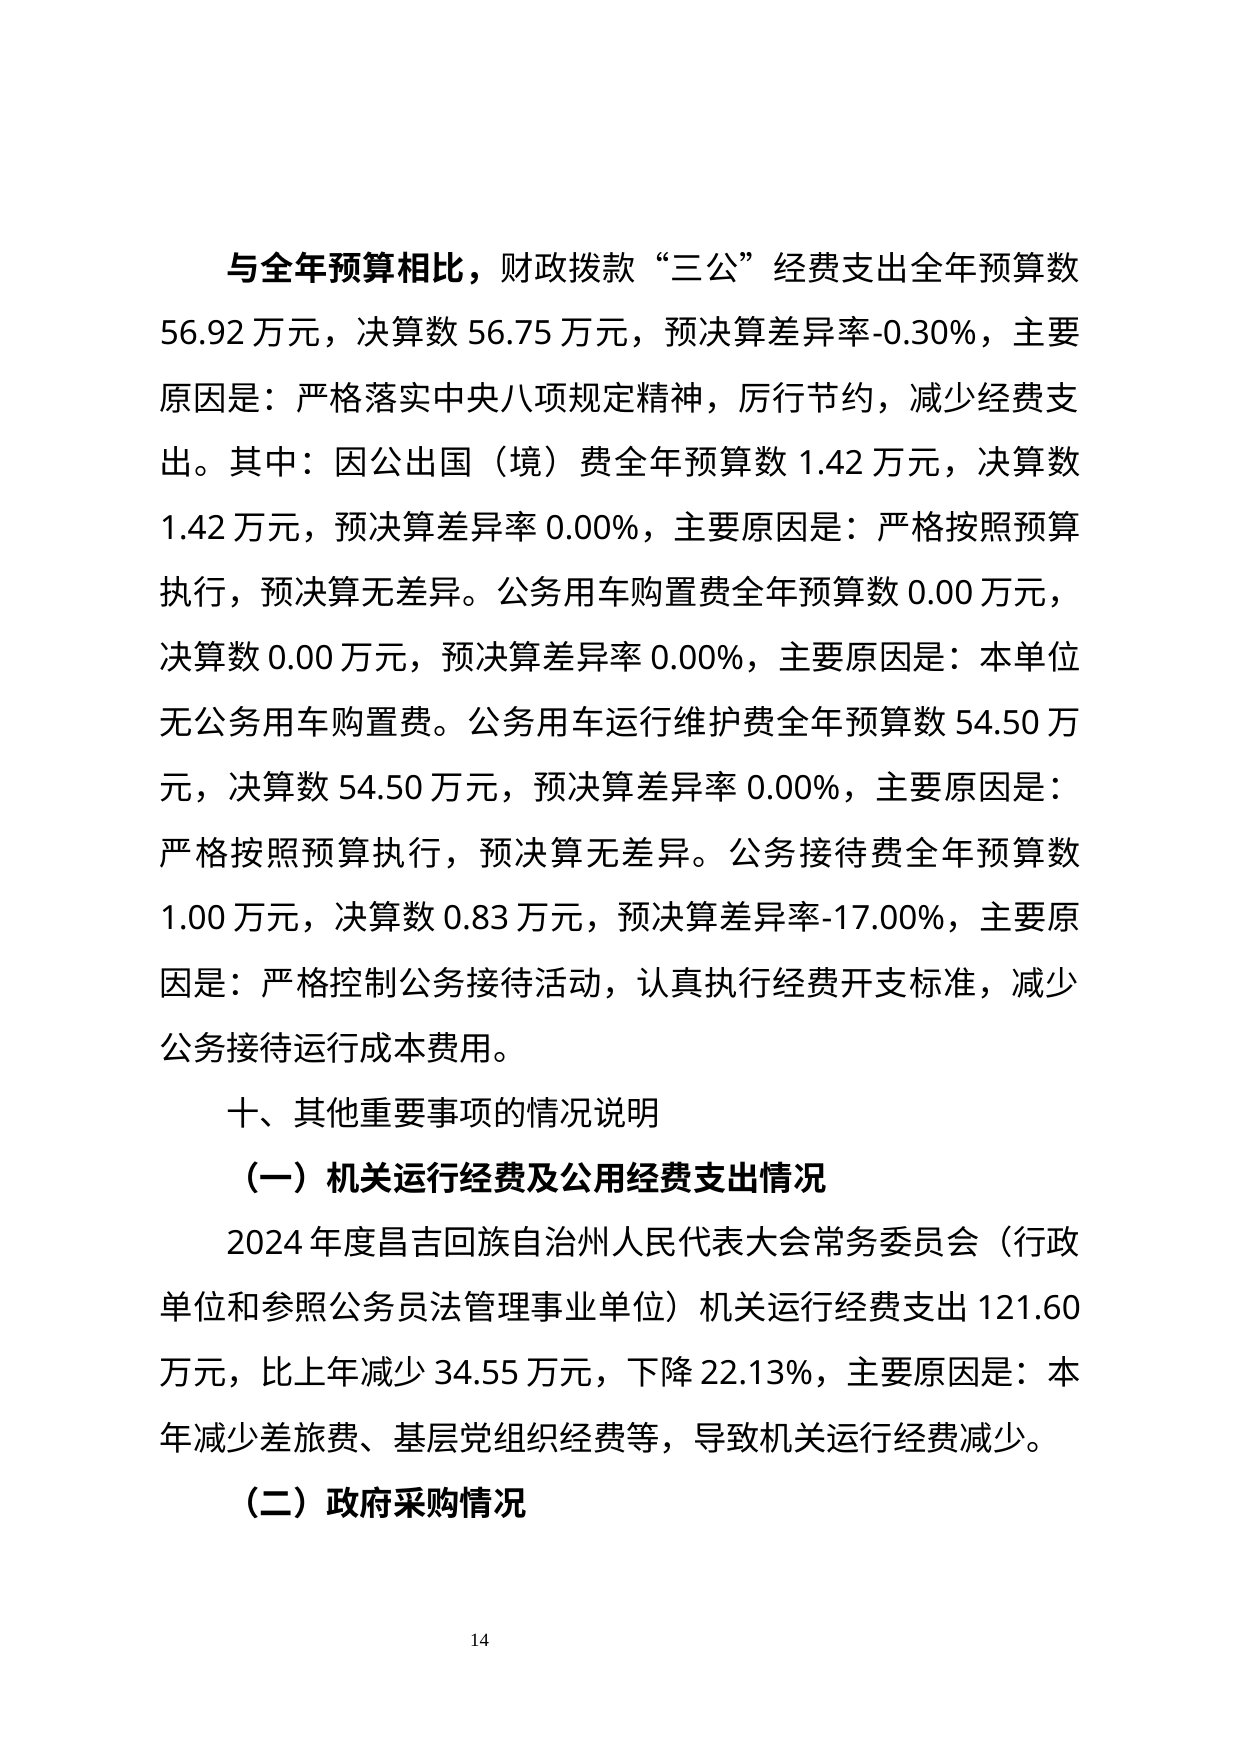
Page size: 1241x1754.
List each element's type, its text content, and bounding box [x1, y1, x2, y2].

text 2024年度昌吉回族自治州人民代表大会常务委员会（行政单位和参照公务员法管理事业单位）机关运行经费支出121.60万元，比上年减少34.55万元，下降22.13%，主要原因是：本年减少差旅费、基层党组织经费等，导致机关运行经费减少。 [159, 1208, 1081, 1468]
text （二）政府采购情况 [159, 1468, 1081, 1533]
text （一）机关运行经费及公用经费支出情况 [159, 1143, 1081, 1208]
text 与全年预算相比，财政拨款“三公”经费支出全年预算数56.92万元，决算数56.75万元，预决算差异率-0.30%，主要原因是：严格落实中央八项规定精神，厉行节约，减少经费支出。其中：因公出国（境）费全年预算数1.42万元，决算数1.42万元，预决算差异率0.00%，主要原因是：严格按照预算执行，预决算无差异。公务用车购置费全年预算数0.00万元，决算数0.00万元，预决算差异率0.00%，主要原因是：本单位无公务用车购置费。公务用车运行维护费全年预算数54.50万元，决算数54.50万元，预决算差异率0.00%，主要原因是：严格按照预算执行，预决算无差异。公务接待费全年预算数1.00万元，决算数0.83万元，预决算差异率-17.00%，主要原因是：严格控制公务接待活动，认真执行经费开支标准，减少公务接待运行成本费用。 [159, 233, 1081, 1078]
text 十、其他重要事项的情况说明 [159, 1078, 1081, 1143]
